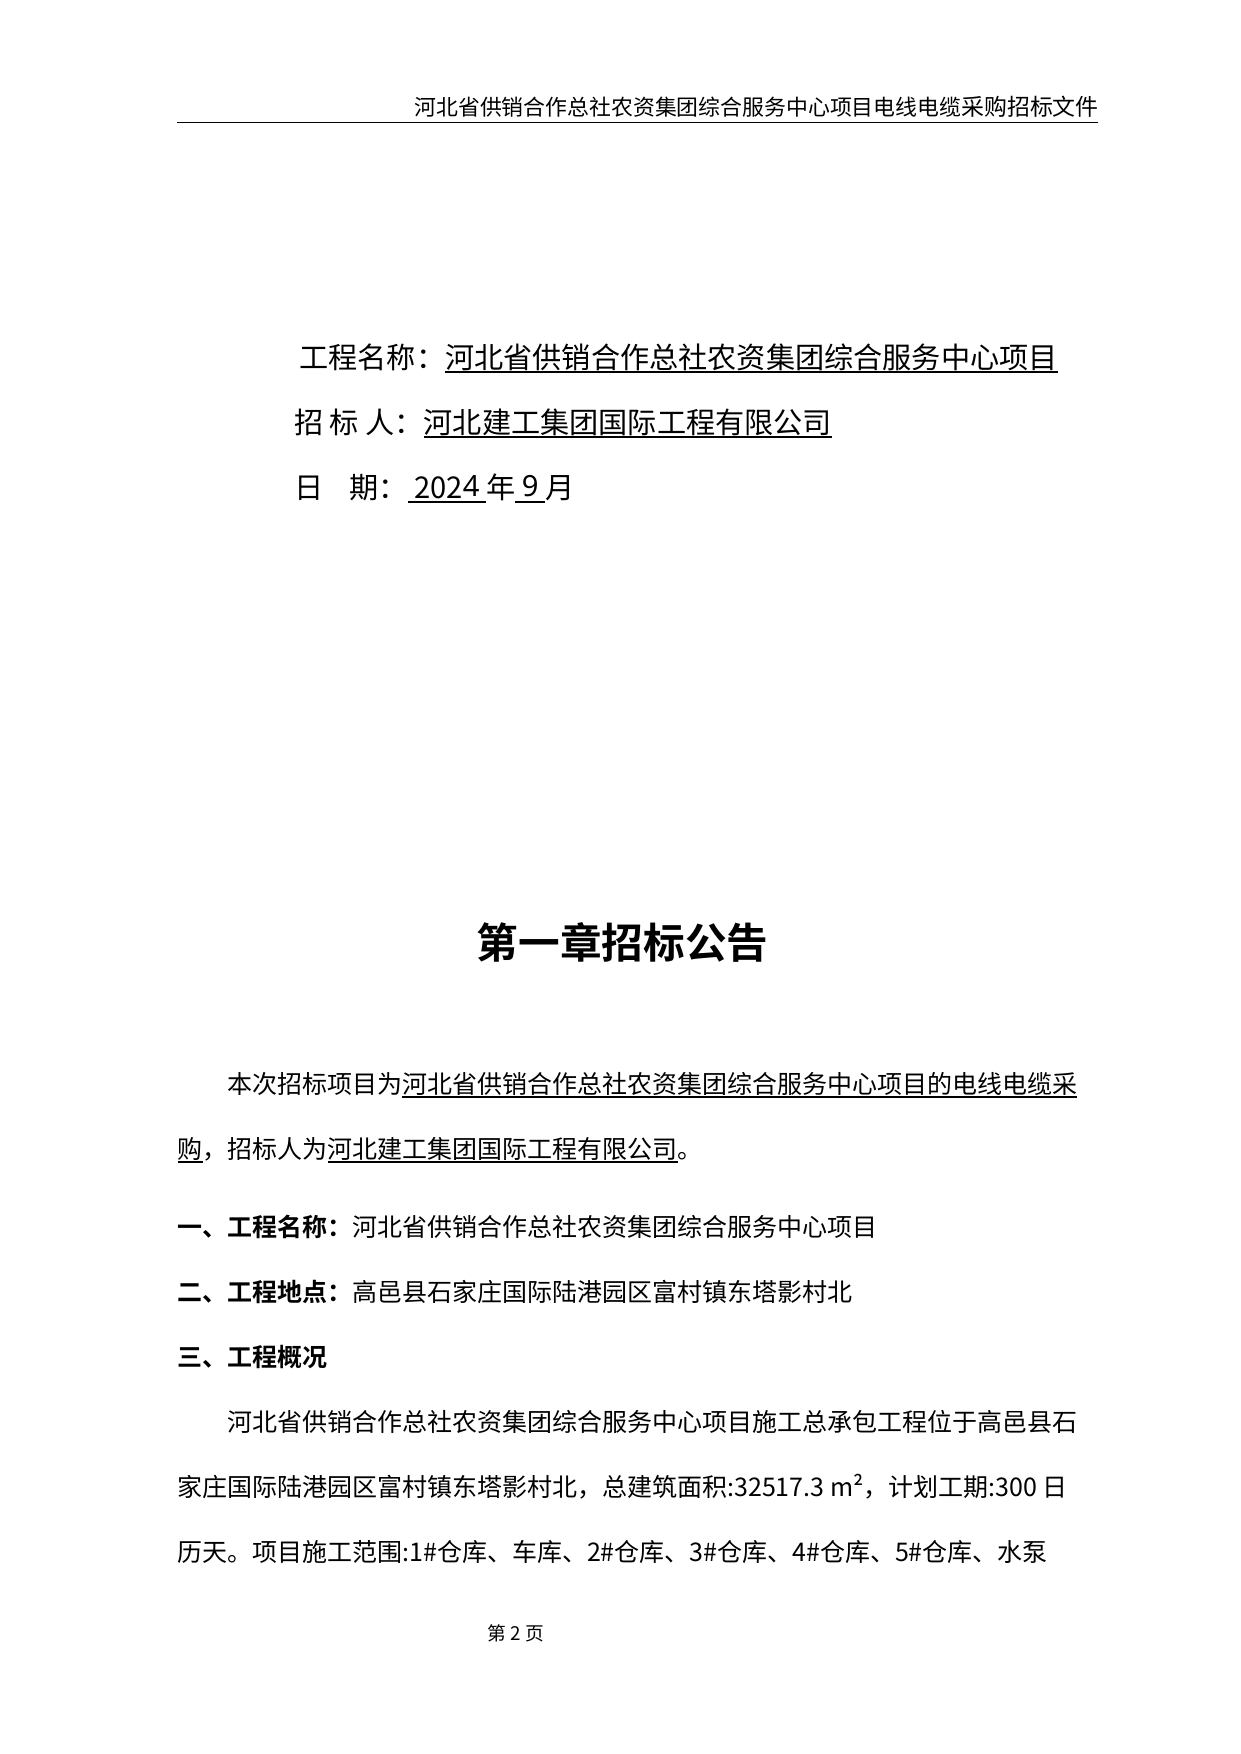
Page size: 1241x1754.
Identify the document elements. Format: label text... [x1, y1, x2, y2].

text 招 标 人：河北建工集团国际工程有限公司 [177, 388, 1098, 453]
text 本次招标项目为河北省供销合作总社农资集团综合服务中心项目的电线电缆采购，招标人为河北建工集团国际工程有限公司。 [177, 1051, 1098, 1181]
text 二、工程地点：高邑县石家庄国际陆港园区富村镇东塔影村北 [177, 1258, 1087, 1323]
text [177, 1388, 1087, 1583]
text 一、工程名称：河北省供销合作总社农资集团综合服务中心项目 [177, 1193, 1087, 1258]
text 工程名称：河北省供销合作总社农资集团综合服务中心项目 [299, 323, 1098, 388]
subtitle 第一章招标公告 [177, 908, 1067, 973]
text 日 期： 2024 年 9 月 [177, 453, 1098, 518]
text 三、工程概况 [177, 1323, 1087, 1388]
